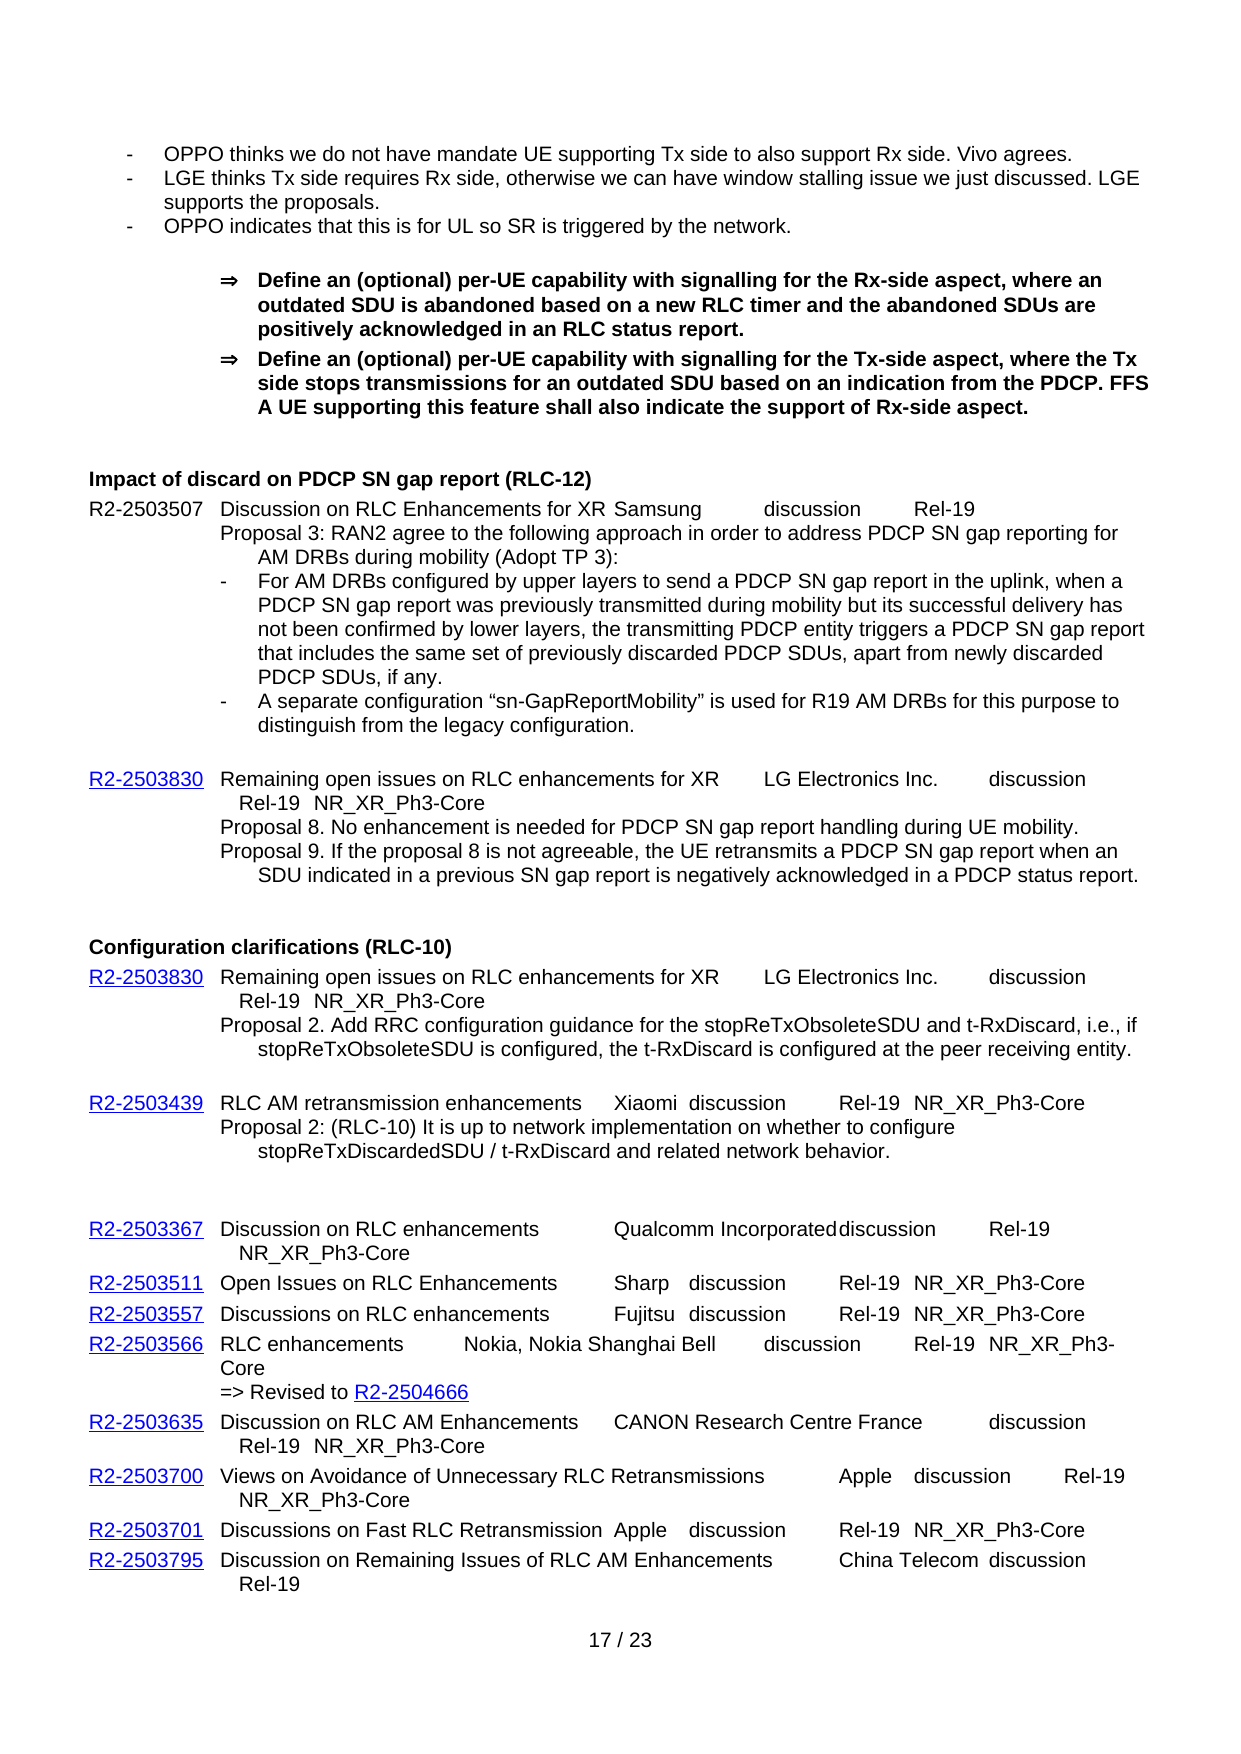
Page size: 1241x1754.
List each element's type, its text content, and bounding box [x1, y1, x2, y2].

text Proposal 2: (RLC-10) It is up to network implementation on whether to configure stopReTxDiscardedSDU / t-RxDiscard and related network behavior. [220, 1115, 1152, 1163]
text => Revised to R2-2504666 [220, 1379, 1152, 1403]
text Proposal 9. If the proposal 8 is not agreeable, the UE retransmits a PDCP SN gap report when an SDU indicated in a previous SN gap report is negatively acknowledged in a PDCP status report. [220, 839, 1152, 887]
text Impact of discard on PDCP SN gap report (RLC-12) [89, 467, 1152, 491]
text - A separate configuration “sn-GapReportMobility” is used for R19 AM DRBs for this purpose to distinguish from the legacy configuration. [220, 689, 1152, 737]
title R2-2503367 Discussion on RLC enhancements Qualcomm Incorporated discussion Rel-19 NR_XR_Ph3-Core [89, 1217, 1152, 1265]
title R2-2503830 Remaining open issues on RLC enhancements for XR LG Electronics Inc. discussion Rel-19 NR_XR_Ph3-Core [89, 965, 1152, 1013]
text Configuration clarifications (RLC-10) [89, 935, 1152, 959]
title R2-2503830 Remaining open issues on RLC enhancements for XR LG Electronics Inc. discussion Rel-19 NR_XR_Ph3-Core [89, 767, 1152, 815]
title R2-2503511 Open Issues on RLC Enhancements Sharp discussion Rel-19 NR_XR_Ph3-Core [89, 1271, 1152, 1295]
title R2-2503795 Discussion on Remaining Issues of RLC AM Enhancements China Telecom discussion Rel-19 [89, 1548, 1152, 1596]
list OPPO indicates that this is for UL so SR is triggered by the network. [126, 214, 1152, 238]
text - For AM DRBs configured by upper layers to send a PDCP SN gap report in the uplink, when a PDCP SN gap report was previously transmitted during mobility but its successful delivery has not been confirmed by lower layers, the transmitting PDCP entity triggers a PDCP SN gap report that includes the same set of previously discarded PDCP SDUs, apart from newly discarded PDCP SDUs, if any. [220, 569, 1152, 689]
title R2-2503507 Discussion on RLC Enhancements for XR Samsung discussion Rel-19 [89, 497, 1152, 521]
title R2-2503635 Discussion on RLC AM Enhancements CANON Research Centre France discussion Rel-19 NR_XR_Ph3-Core [89, 1410, 1152, 1458]
title R2-2503439 RLC AM retransmission enhancements Xiaomi discussion Rel-19 NR_XR_Ph3-Core [89, 1091, 1152, 1115]
text Define an (optional) per-UE capability with signalling for the Tx-side aspect, where the Tx side stops transmissions for an outdated SDU based on an indication from the PDCP. FFS A UE supporting this feature shall also indicate the support of Rx-side aspect. [220, 347, 1152, 419]
text Define an (optional) per-UE capability with signalling for the Rx-side aspect, where an outdated SDU is abandoned based on a new RLC timer and the abandoned SDUs are positively acknowledged in an RLC status report. [220, 268, 1152, 341]
text Proposal 8. No enhancement is needed for PDCP SN gap report handling during UE mobility. [220, 815, 1152, 839]
title R2-2503701 Discussions on Fast RLC Retransmission Apple discussion Rel-19 NR_XR_Ph3-Core [89, 1518, 1152, 1542]
title R2-2503566 RLC enhancements Nokia, Nokia Shanghai Bell discussion Rel-19 NR_XR_Ph3-Core [89, 1332, 1152, 1379]
title R2-2503557 Discussions on RLC enhancements Fujitsu discussion Rel-19 NR_XR_Ph3-Core [89, 1301, 1152, 1325]
list OPPO thinks we do not have mandate UE supporting Tx side to also support Rx side. Vivo agrees. [126, 142, 1152, 166]
title R2-2503700 Views on Avoidance of Unnecessary RLC Retransmissions Apple discussion Rel-19 NR_XR_Ph3-Core [89, 1464, 1152, 1512]
list LGE thinks Tx side requires Rx side, otherwise we can have window stalling issue we just discussed. LGE supports the proposals. [126, 166, 1152, 214]
text Proposal 3: RAN2 agree to the following approach in order to address PDCP SN gap reporting for AM DRBs during mobility (Adopt TP 3): [220, 521, 1152, 569]
text Proposal 2. Add RRC configuration guidance for the stopReTxObsoleteSDU and t-RxDiscard, i.e., if stopReTxObsoleteSDU is configured, the t-RxDiscard is configured at the peer receiving entity. [220, 1013, 1152, 1061]
